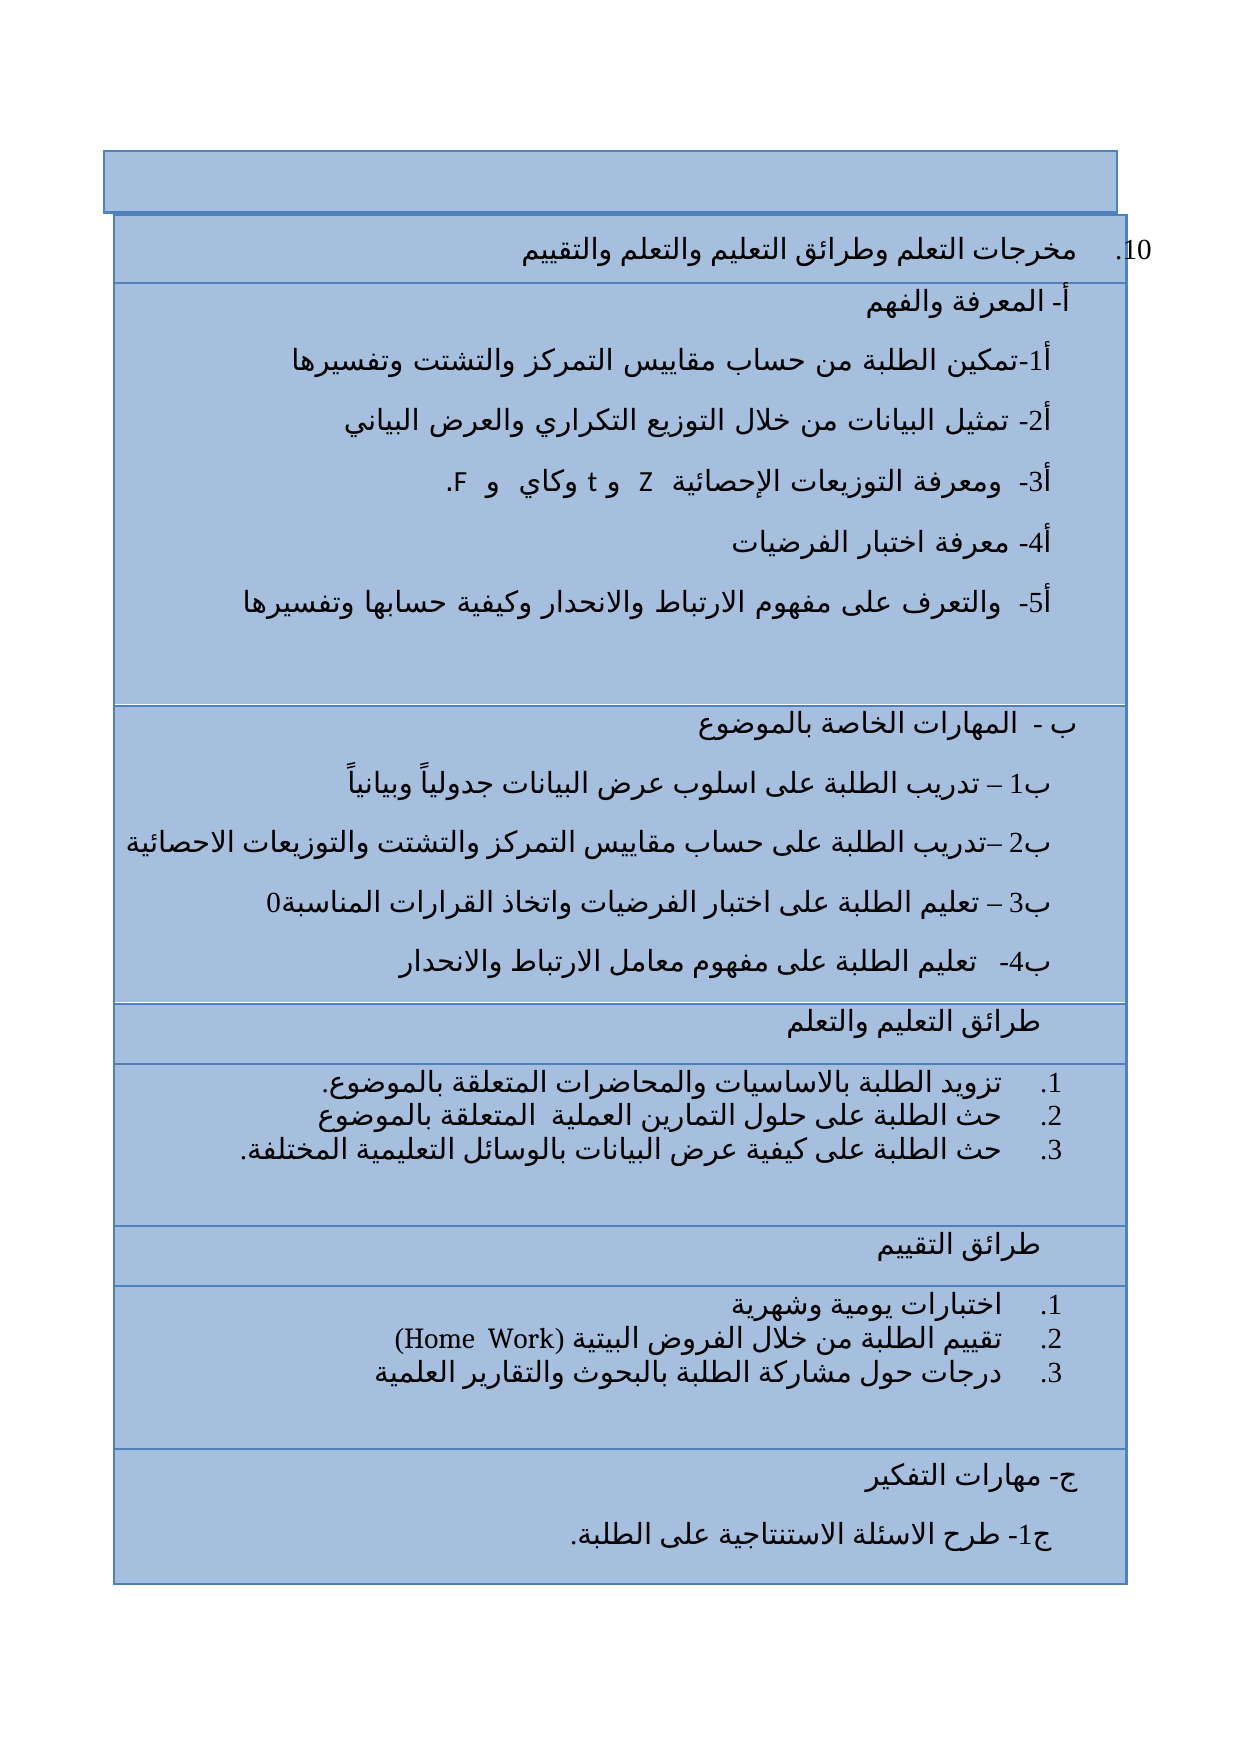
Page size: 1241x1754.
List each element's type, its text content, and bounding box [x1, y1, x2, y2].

table_cell أ- المعرفة والفهم أ1-تمكين الطلبة من حساب مقاييس التمركز والتشتت وتفسيرها أ2- تمثيل البيانات من خلال التوزيع التكراري والعرض البياني أ3- ومعرفة التوزيعات الإحصائية Z و t وكاي و F. أ4- معرفة اختبار الفرضيات أ5- والتعرف على مفهوم الارتباط والانحدار وكيفية حسابها وتفسيرها [115, 284, 1125, 704]
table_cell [115, 1450, 1125, 1583]
table_header مخرجات التعلم وطرائق التعليم والتعلم والتقييم [115, 216, 1125, 282]
table_cell طرائق التعليم والتعلم [115, 1005, 1125, 1063]
table_cell ب - المهارات الخاصة بالموضوع ب1 – تدريب الطلبة على اسلوب عرض البيانات جدولياً وبيانياً ب2 –تدريب الطلبة على حساب مقاييس التمركز والتشتت والتوزيعات الاحصائية ب3 – تعليم الطلبة على اختبار الفرضيات واتخاذ القرارات المناسبة0 ب4- تعليم الطلبة على مفهوم معامل الارتباط والانحدار [115, 707, 1125, 1002]
table_cell تزويد الطلبة بالاساسيات والمحاضرات المتعلقة بالموضوع. حث الطلبة على حلول التمارين العملية المتعلقة بالموضوع حث الطلبة على كيفية عرض البيانات بالوسائل التعليمية المختلفة. [115, 1065, 1125, 1225]
table_cell [105, 152, 1116, 211]
table_cell طرائق التقييم [115, 1227, 1125, 1285]
table_cell اختبارات يومية وشهرية تقييم الطلبة من خلال الفروض البيتية (Home Work) درجات حول مشاركة الطلبة بالبحوث والتقارير العلمية [115, 1287, 1125, 1448]
